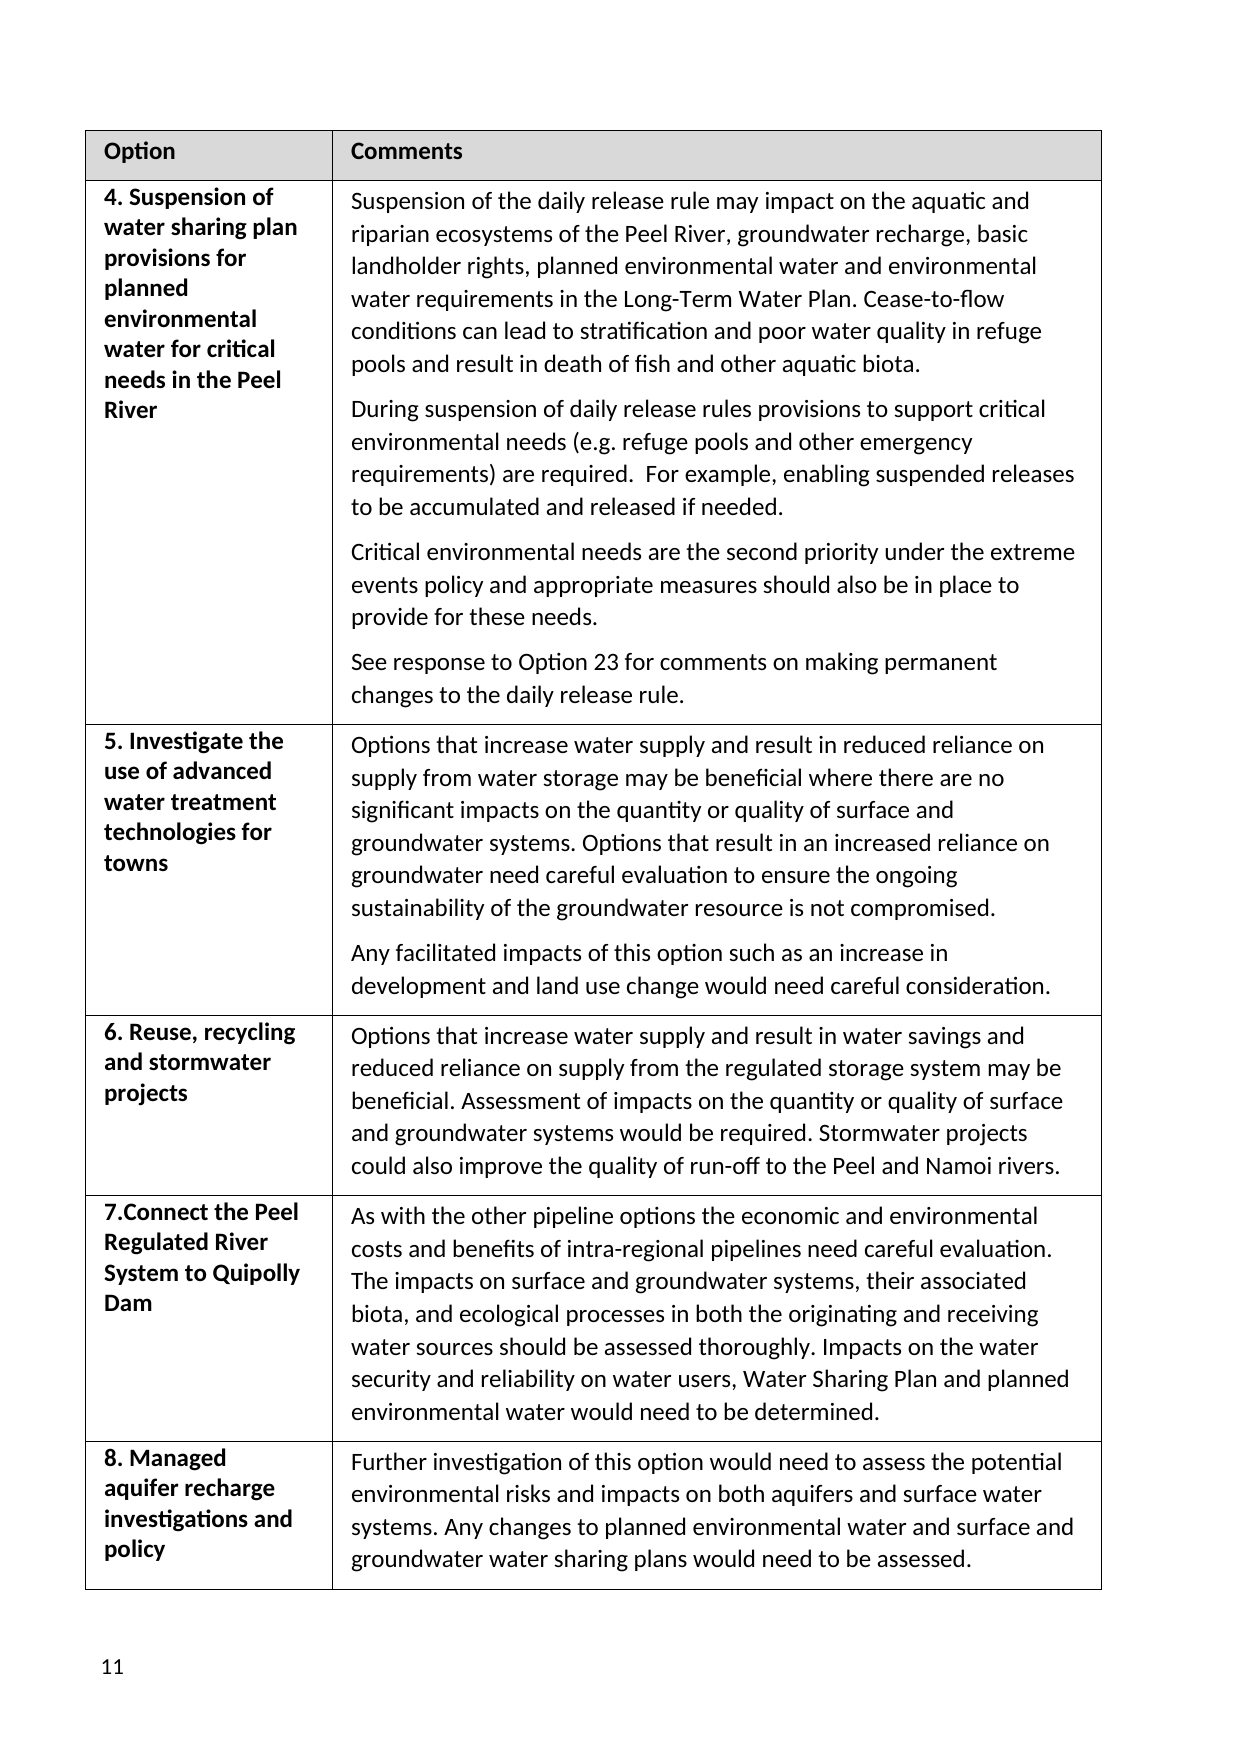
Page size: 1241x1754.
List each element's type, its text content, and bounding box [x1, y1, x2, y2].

table_header Comments [333, 131, 1101, 180]
table_cell 8. Managed aquifer recharge investigations and policy [86, 1442, 332, 1588]
table_cell 6. Reuse, recycling and stormwater projects [86, 1016, 332, 1195]
table_cell Further investigation of this option would need to assess the potential environmental risks and impacts on both aquifers and surface water systems. Any changes to planned environmental water and surface and groundwater water sharing plans would need to be assessed. [333, 1442, 1101, 1588]
table_header Option [86, 131, 332, 180]
table_cell 4. Suspension of water sharing plan provisions for planned environmental water for critical needs in the Peel River [86, 181, 332, 724]
table_cell Options that increase water supply and result in reduced reliance on supply from water storage may be beneficial where there are no significant impacts on the quantity or quality of surface and groundwater systems. Options that result in an increased reliance on groundwater need careful evaluation to ensure the ongoing sustainability of the groundwater resource is not compromised. Any facilitated impacts of this option such as an increase in development and land use change would need careful consideration. [333, 725, 1101, 1014]
table_cell Options that increase water supply and result in water savings and reduced reliance on supply from the regulated storage system may be beneficial. Assessment of impacts on the quantity or quality of surface and groundwater systems would be required. Stormwater projects could also improve the quality of run-off to the Peel and Namoi rivers. [333, 1016, 1101, 1195]
table_cell 5. Investigate the use of advanced water treatment technologies for towns [86, 725, 332, 1014]
table_cell Suspension of the daily release rule may impact on the aquatic and riparian ecosystems of the Peel River, groundwater recharge, basic landholder rights, planned environmental water and environmental water requirements in the Long-Term Water Plan. Cease-to-flow conditions can lead to stratification and poor water quality in refuge pools and result in death of fish and other aquatic biota. During suspension of daily release rules provisions to support critical environmental needs (e.g. refuge pools and other emergency requirements) are required. For example, enabling suspended releases to be accumulated and released if needed. Critical environmental needs are the second priority under the extreme events policy and appropriate measures should also be in place to provide for these needs. See response to Option 23 for comments on making permanent changes to the daily release rule. [333, 181, 1101, 724]
table_cell As with the other pipeline options the economic and environmental costs and benefits of intra-regional pipelines need careful evaluation. The impacts on surface and groundwater systems, their associated biota, and ecological processes in both the originating and receiving water sources should be assessed thoroughly. Impacts on the water security and reliability on water users, Water Sharing Plan and planned environmental water would need to be determined. [333, 1196, 1101, 1441]
table_cell 7.Connect the Peel Regulated River System to Quipolly Dam [86, 1196, 332, 1441]
